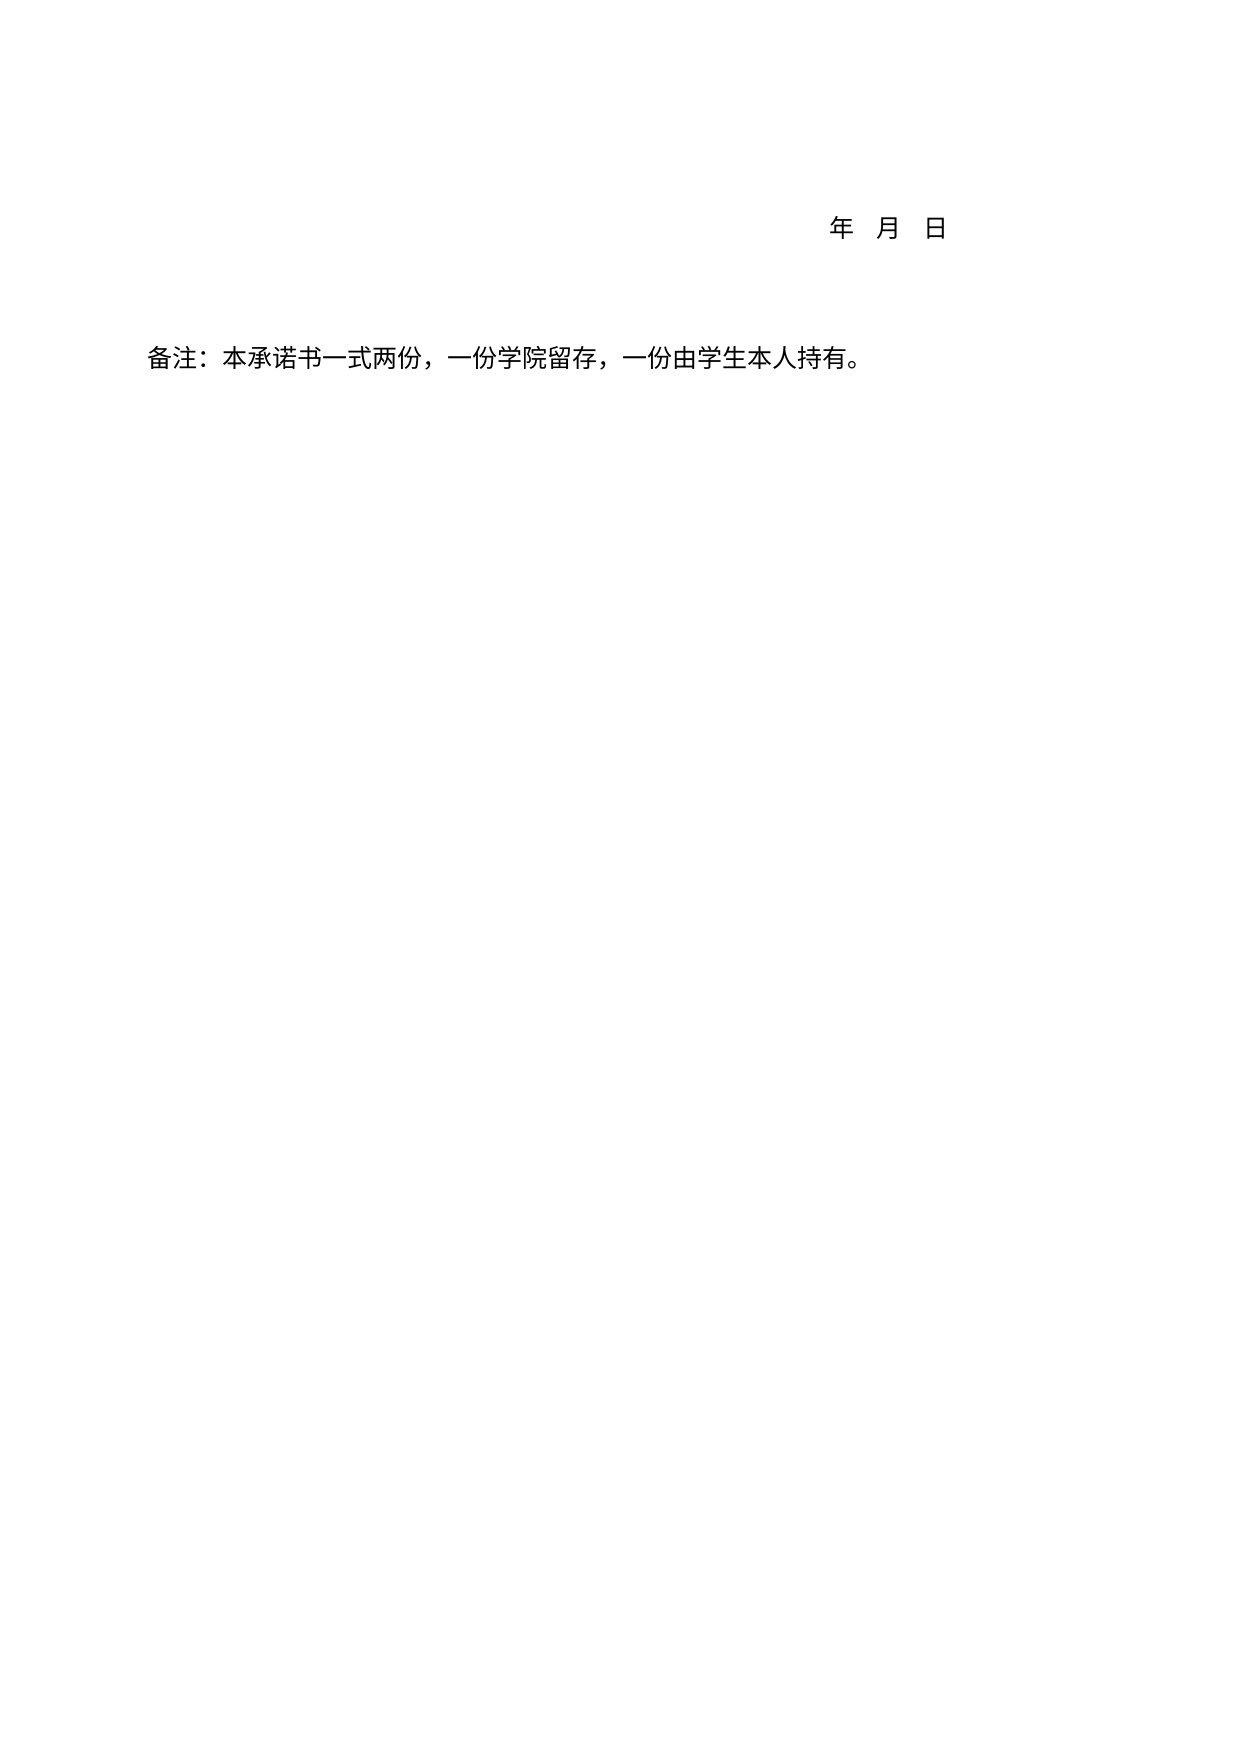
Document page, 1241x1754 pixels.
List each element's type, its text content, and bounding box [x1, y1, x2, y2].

text 年 月 日 [148, 194, 1093, 259]
text 备注：本承诺书一式两份，一份学院留存，一份由学生本人持有。 [148, 324, 1093, 389]
